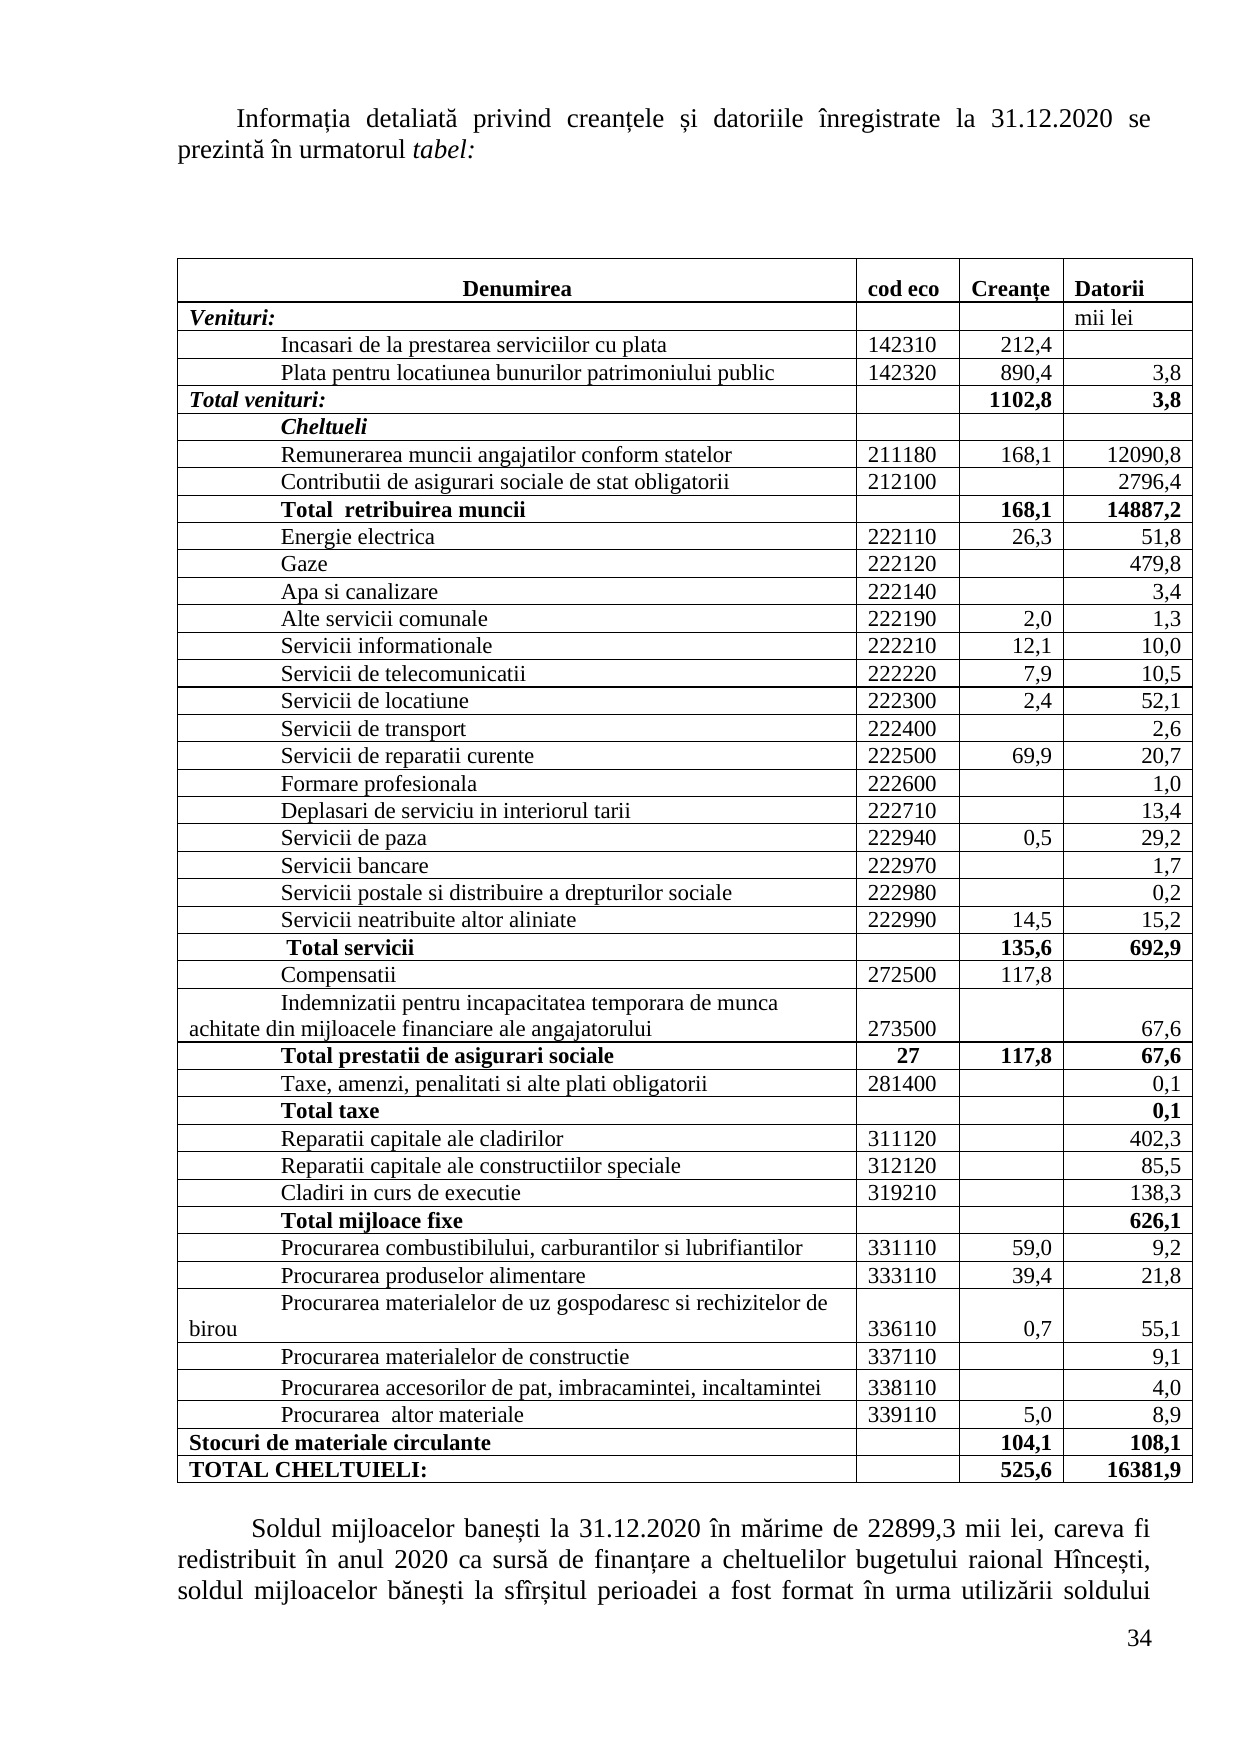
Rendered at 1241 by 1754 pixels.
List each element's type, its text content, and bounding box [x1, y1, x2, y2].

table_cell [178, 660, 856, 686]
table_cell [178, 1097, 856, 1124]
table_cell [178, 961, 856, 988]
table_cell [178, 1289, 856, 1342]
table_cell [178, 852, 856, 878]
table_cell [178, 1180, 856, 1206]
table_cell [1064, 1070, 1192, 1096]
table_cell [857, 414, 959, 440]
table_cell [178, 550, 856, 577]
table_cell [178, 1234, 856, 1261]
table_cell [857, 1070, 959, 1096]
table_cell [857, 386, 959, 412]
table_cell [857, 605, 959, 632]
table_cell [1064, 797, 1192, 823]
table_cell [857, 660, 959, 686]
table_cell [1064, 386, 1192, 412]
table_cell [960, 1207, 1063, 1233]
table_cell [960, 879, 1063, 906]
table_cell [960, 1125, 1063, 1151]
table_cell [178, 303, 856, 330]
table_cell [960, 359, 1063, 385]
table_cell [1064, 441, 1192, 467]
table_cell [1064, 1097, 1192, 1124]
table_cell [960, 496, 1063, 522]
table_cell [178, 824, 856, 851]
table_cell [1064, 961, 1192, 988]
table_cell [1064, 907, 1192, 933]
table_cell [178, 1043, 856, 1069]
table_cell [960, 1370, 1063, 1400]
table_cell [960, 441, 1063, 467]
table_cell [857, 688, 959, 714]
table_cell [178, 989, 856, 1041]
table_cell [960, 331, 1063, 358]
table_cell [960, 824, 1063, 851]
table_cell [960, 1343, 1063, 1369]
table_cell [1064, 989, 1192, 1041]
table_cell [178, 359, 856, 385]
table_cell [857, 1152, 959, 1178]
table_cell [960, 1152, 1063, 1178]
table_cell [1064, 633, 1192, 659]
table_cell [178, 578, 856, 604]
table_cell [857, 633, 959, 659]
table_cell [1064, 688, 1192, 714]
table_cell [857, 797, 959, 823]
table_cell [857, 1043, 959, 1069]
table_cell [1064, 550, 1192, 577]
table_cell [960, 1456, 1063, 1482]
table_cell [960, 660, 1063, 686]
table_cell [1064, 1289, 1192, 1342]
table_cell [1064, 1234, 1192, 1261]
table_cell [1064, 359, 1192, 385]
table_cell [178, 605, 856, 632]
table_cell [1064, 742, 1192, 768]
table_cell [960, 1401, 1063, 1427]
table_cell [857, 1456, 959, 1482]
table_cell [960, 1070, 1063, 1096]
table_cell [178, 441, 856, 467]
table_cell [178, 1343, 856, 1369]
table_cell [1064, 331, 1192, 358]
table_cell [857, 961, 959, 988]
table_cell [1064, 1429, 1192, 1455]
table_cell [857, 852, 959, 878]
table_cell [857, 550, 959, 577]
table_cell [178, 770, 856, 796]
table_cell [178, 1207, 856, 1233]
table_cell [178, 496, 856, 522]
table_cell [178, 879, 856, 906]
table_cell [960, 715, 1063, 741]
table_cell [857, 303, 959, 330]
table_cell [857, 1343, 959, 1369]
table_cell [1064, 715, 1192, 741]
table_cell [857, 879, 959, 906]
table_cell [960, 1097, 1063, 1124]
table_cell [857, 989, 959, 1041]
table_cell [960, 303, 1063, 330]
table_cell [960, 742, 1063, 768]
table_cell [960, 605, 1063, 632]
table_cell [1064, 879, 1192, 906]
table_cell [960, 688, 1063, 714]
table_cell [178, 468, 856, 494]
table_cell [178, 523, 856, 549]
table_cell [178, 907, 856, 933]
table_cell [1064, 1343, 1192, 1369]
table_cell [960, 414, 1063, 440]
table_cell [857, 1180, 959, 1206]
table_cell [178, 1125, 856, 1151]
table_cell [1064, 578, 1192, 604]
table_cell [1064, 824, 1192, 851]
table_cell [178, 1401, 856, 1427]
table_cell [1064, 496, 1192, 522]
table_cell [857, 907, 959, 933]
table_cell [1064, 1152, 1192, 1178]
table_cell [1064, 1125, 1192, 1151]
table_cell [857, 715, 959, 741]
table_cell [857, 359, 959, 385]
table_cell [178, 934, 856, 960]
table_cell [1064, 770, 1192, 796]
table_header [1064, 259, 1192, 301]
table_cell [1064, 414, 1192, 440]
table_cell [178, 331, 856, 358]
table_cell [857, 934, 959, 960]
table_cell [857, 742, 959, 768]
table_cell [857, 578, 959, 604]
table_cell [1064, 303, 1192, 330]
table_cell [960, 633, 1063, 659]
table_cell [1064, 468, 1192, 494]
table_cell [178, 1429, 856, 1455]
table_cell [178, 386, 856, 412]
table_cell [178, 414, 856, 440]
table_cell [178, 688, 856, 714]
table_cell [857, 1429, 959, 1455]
text Informația detaliată privind creanțele și datoriile înregistrate la 31.12.2020 se prezintă în urmatorul tabel: [177, 102, 1152, 165]
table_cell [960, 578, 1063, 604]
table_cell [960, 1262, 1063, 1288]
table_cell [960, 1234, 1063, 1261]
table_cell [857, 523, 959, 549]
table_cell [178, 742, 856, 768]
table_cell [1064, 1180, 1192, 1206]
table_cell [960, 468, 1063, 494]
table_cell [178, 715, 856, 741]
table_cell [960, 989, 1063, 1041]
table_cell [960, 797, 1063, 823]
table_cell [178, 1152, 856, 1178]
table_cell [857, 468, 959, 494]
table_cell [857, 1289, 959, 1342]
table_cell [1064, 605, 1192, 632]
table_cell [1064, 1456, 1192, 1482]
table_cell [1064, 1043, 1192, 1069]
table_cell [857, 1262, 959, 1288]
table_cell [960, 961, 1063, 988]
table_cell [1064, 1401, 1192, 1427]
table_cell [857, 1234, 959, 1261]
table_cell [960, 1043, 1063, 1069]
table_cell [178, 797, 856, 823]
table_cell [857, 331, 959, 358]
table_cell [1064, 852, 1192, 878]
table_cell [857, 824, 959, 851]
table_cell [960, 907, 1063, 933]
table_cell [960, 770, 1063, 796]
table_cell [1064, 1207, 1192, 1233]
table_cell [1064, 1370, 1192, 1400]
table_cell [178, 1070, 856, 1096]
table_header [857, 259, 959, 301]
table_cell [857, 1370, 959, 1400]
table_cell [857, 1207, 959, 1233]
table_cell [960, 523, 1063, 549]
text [177, 1512, 1152, 1606]
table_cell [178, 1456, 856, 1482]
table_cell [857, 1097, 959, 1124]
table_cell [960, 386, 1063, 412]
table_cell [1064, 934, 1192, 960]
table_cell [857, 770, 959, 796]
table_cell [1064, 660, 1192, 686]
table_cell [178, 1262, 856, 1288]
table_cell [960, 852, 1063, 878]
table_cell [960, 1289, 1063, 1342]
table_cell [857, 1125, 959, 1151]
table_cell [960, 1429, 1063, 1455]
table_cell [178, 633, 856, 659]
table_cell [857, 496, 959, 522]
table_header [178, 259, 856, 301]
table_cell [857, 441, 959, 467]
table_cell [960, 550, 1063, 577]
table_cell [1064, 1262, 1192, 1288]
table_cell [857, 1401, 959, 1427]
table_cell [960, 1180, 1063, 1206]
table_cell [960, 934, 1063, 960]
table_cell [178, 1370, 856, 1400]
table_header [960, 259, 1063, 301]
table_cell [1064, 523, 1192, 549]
